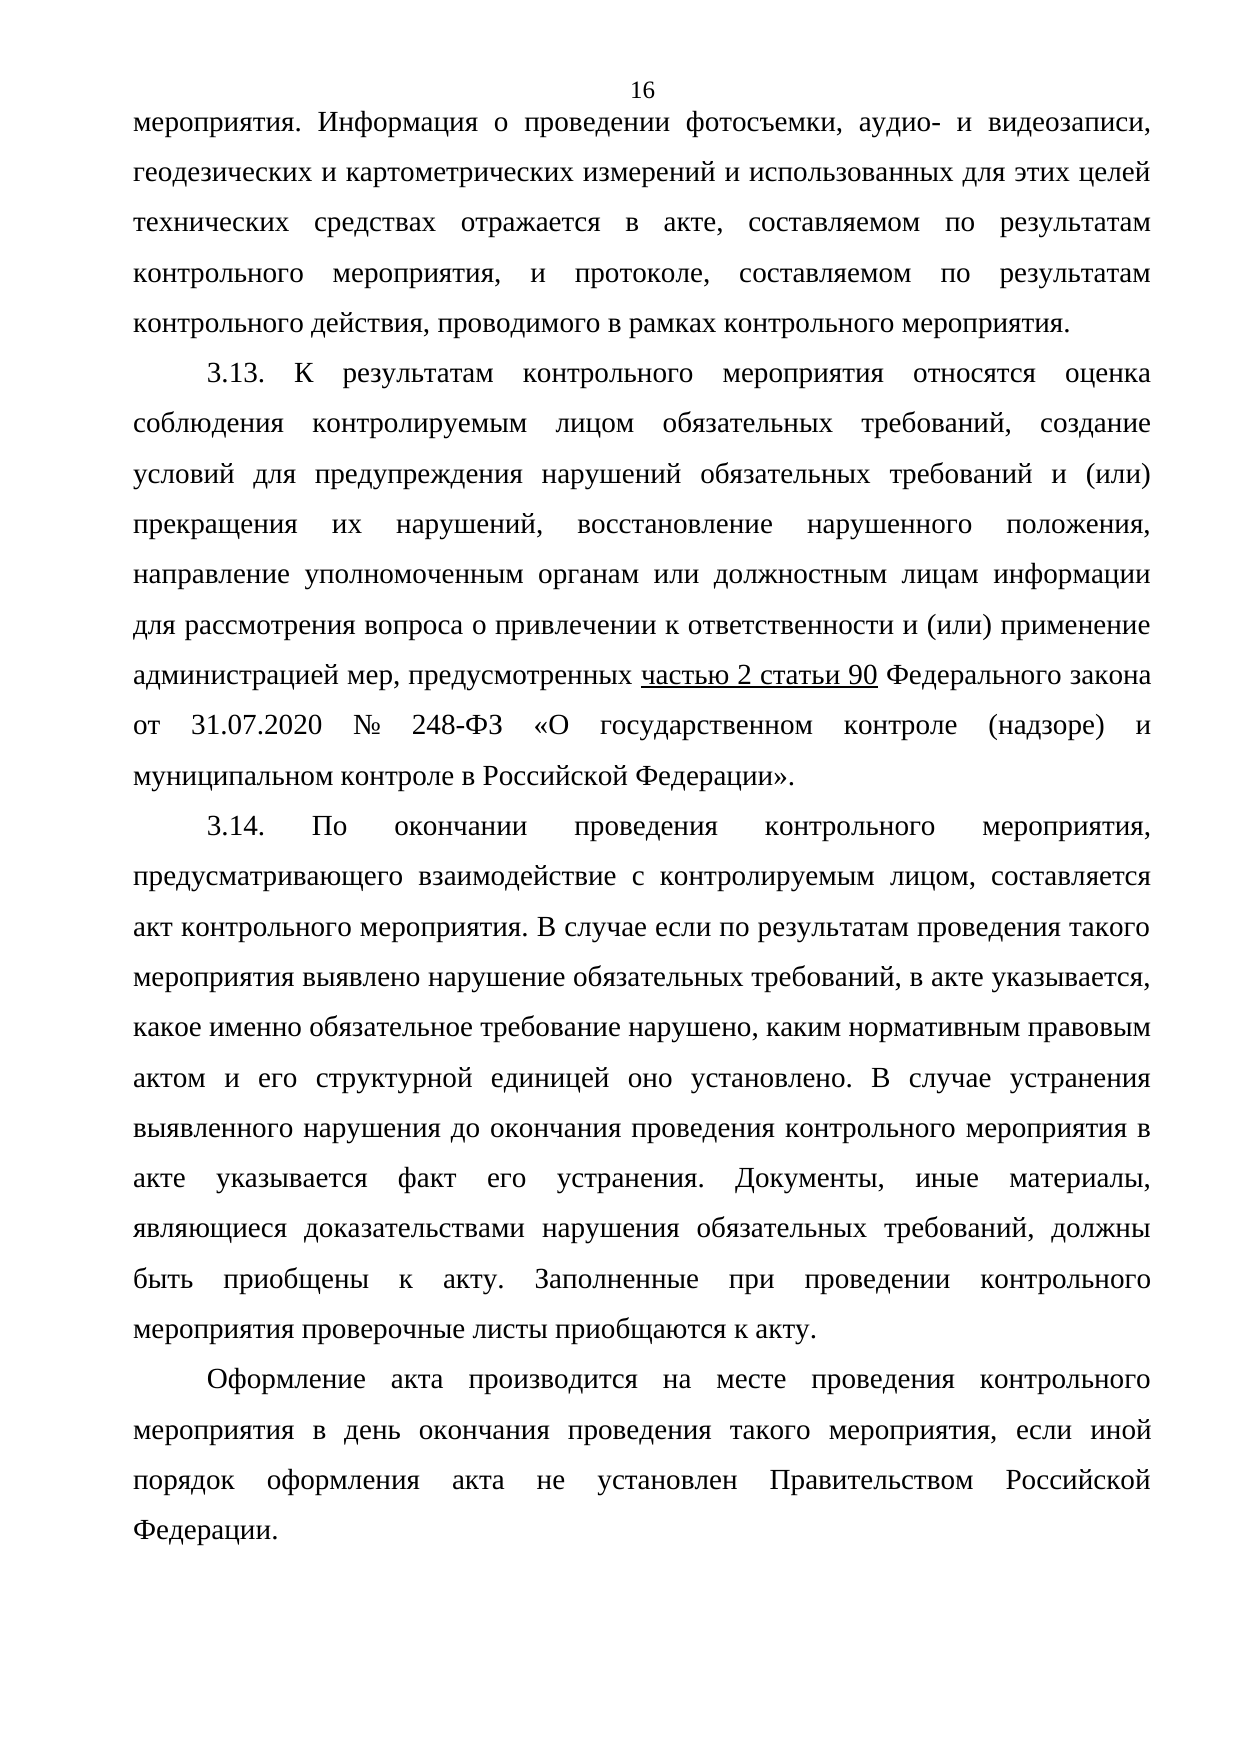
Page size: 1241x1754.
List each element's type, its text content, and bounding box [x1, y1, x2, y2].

text Оформление акта производится на месте проведения контрольного мероприятия в день окончания проведения такого мероприятия, если иной порядок оформления акта не установлен Правительством Российской Федерации. [133, 1362, 1152, 1462]
text 3.13. К результатам контрольного мероприятия относятся оценка соблюдения контролируемым лицом обязательных требований, создание условий для предупреждения нарушений обязательных требований и (или) прекращения их нарушений, восстановление нарушенного положения, направление уполномоченным органам или должностным лицам информации для рассмотрения вопроса о привлечении к ответственности и (или) применение администрацией мер, предусмотренных частью 2 статьи 90 Федерального закона от 31.07.2020 № 248-ФЗ «О государственном контроле (надзоре) и муниципальном контроле в Российской Федерации». [133, 355, 1152, 791]
text 3.14. По окончании проведения контрольного мероприятия, предусматривающего взаимодействие с контролируемым лицом, составляется акт контрольного мероприятия. В случае если по результатам проведения такого мероприятия выявлено нарушение обязательных требований, в акте указывается, какое именно обязательное требование нарушено, каким нормативным правовым актом и его структурной единицей оно установлено. В случае устранения выявленного нарушения до окончания проведения контрольного мероприятия в акте указывается факт его устранения. Документы, иные материалы, являющиеся доказательствами нарушения обязательных требований, должны быть приобщены к акту. Заполненные при проведении контрольного мероприятия проверочные листы приобщаются к акту. [133, 808, 1152, 1345]
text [133, 104, 1152, 338]
text Оформление акта производится на месте проведения контрольного мероприятия в день окончания проведения такого мероприятия, если иной порядок оформления акта не установлен Правительством Российской Федерации. [133, 1496, 1152, 1546]
